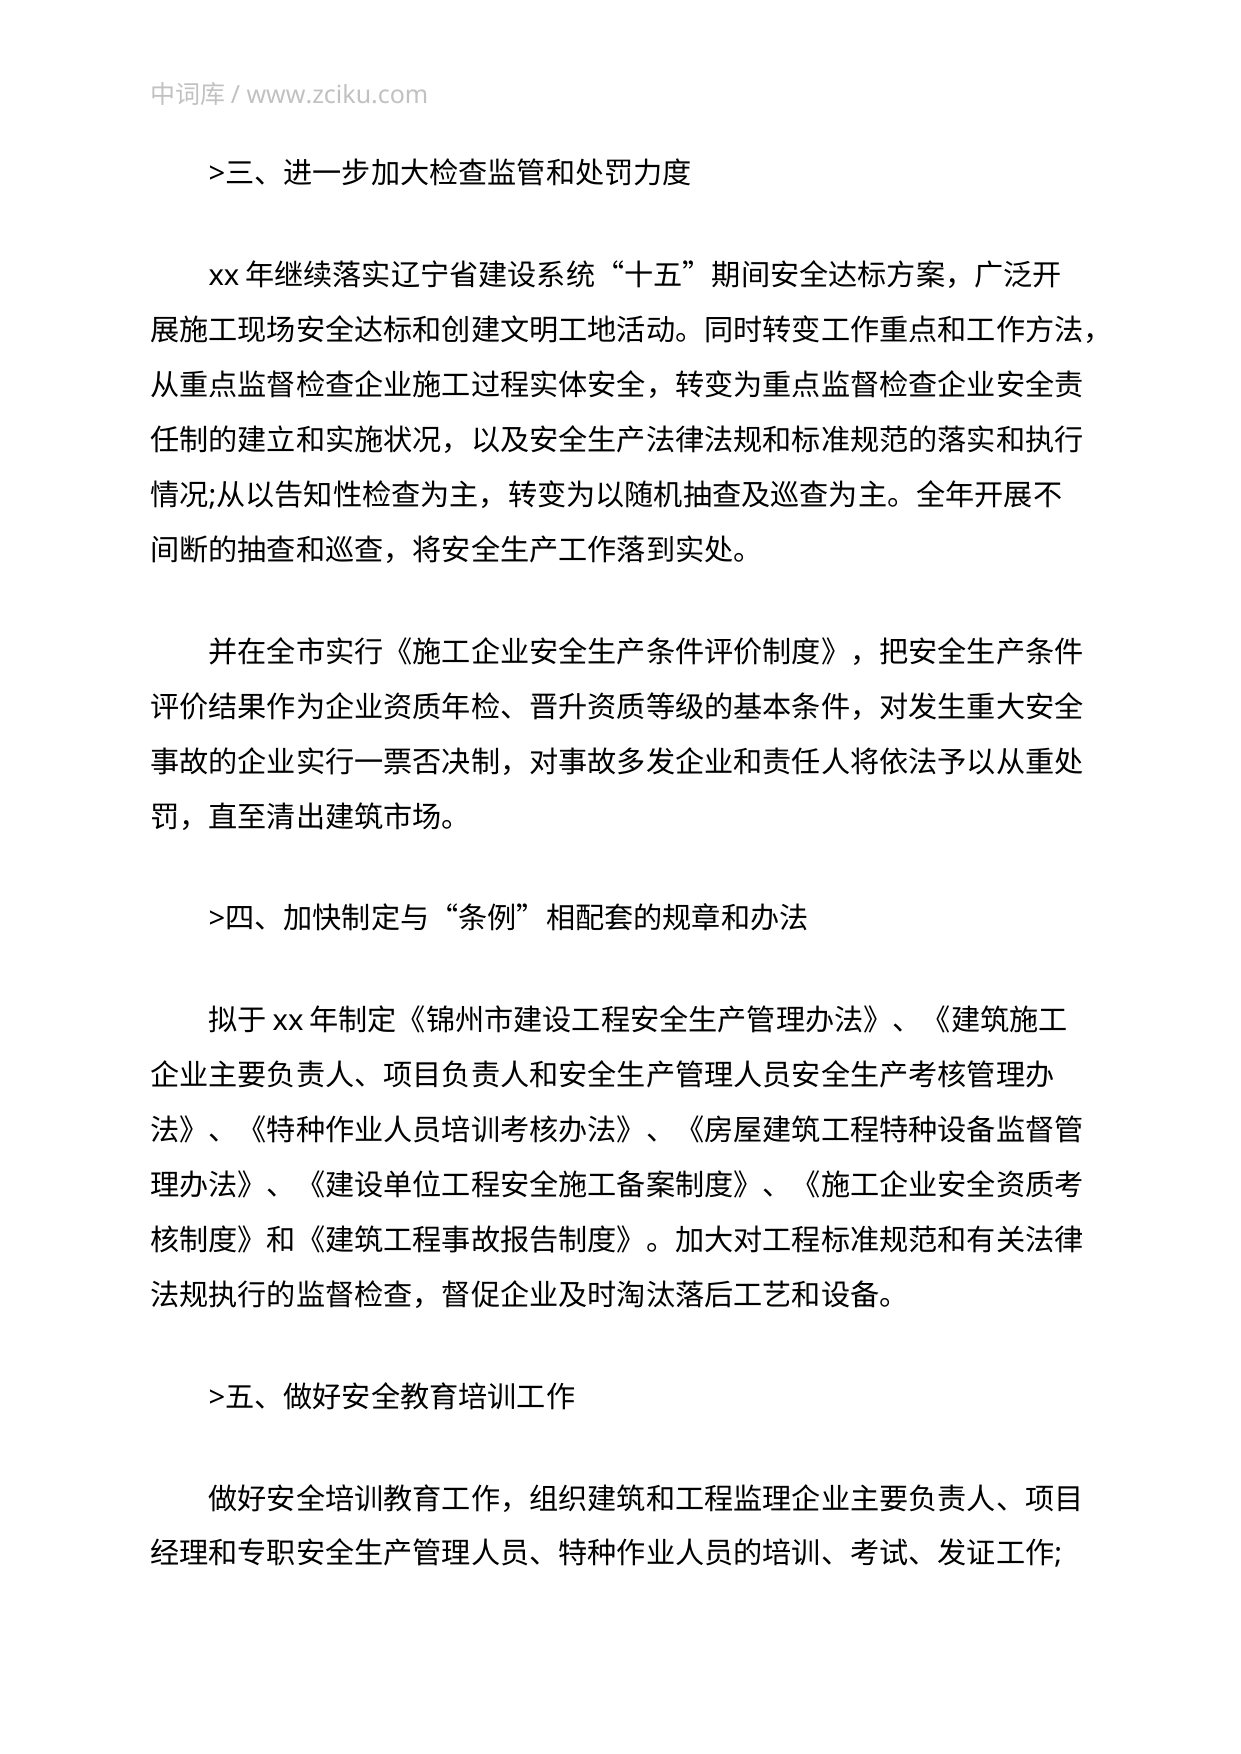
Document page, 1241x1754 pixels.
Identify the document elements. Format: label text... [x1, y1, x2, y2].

text xx年继续落实辽宁省建设系统“十五”期间安全达标方案，广泛开展施工现场安全达标和创建文明工地活动。同时转变工作重点和工作方法，从重点监督检查企业施工过程实体安全，转变为重点监督检查企业安全责任制的建立和实施状况，以及安全生产法律法规和标准规范的落实和执行情况;从以告知性检查为主，转变为以随机抽查及巡查为主。全年开展不间断的抽查和巡查，将安全生产工作落到实处。 [150, 252, 1090, 569]
text >四、加快制定与“条例”相配套的规章和办法 [150, 895, 1090, 937]
text >五、做好安全教育培训工作 [150, 1373, 1090, 1416]
text 并在全市实行《施工企业安全生产条件评价制度》，把安全生产条件评价结果作为企业资质年检、晋升资质等级的基本条件，对发生重大安全事故的企业实行一票否决制，对事故多发企业和责任人将依法予以从重处罚，直至清出建筑市场。 [150, 628, 1090, 835]
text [150, 1475, 1090, 1572]
text 拟于xx年制定《锦州市建设工程安全生产管理办法》、《建筑施工企业主要负责人、项目负责人和安全生产管理人员安全生产考核管理办法》、《特种作业人员培训考核办法》、《房屋建筑工程特种设备监督管理办法》、《建设单位工程安全施工备案制度》、《施工企业安全资质考核制度》和《建筑工程事故报告制度》。加大对工程标准规范和有关法律法规执行的监督检查，督促企业及时淘汰落后工艺和设备。 [150, 997, 1090, 1314]
text >三、进一步加大检查监管和处罚力度 [150, 150, 1090, 192]
